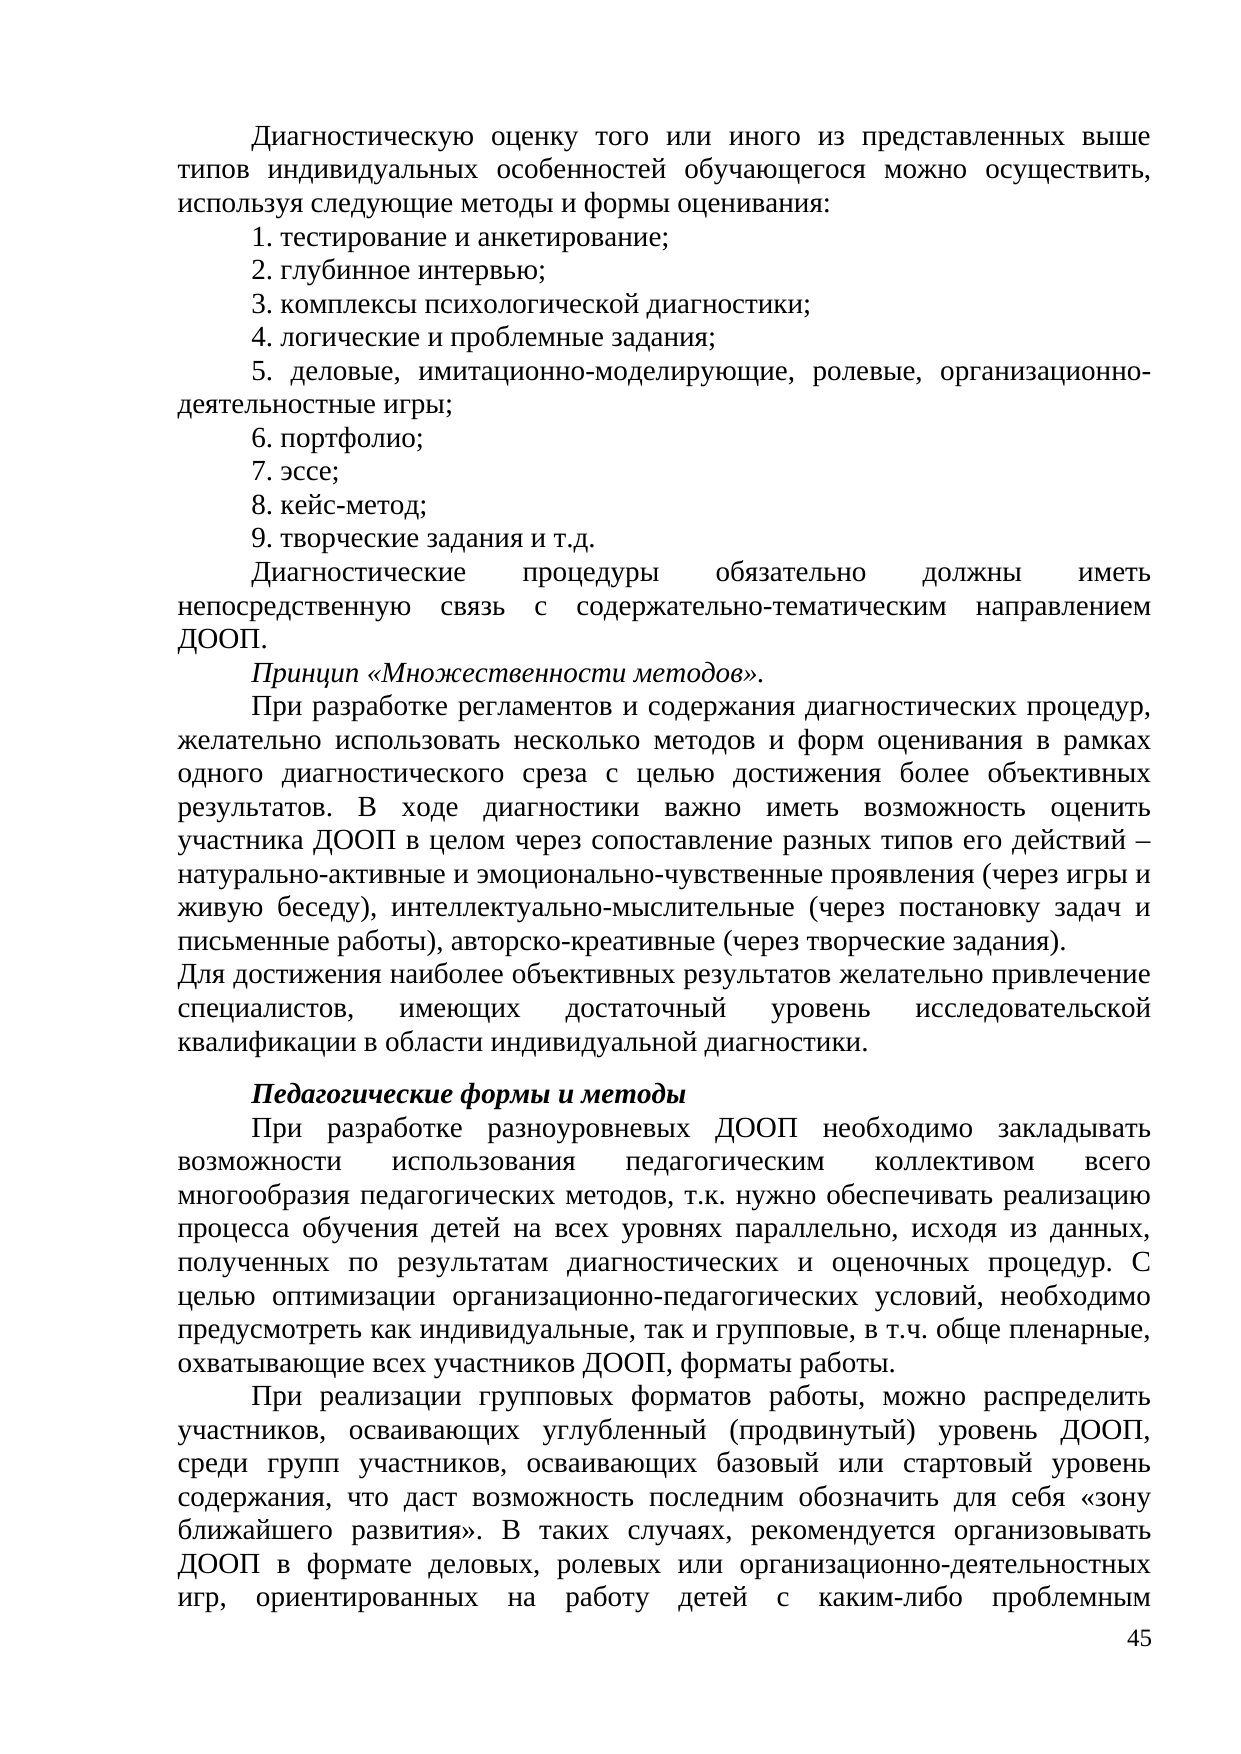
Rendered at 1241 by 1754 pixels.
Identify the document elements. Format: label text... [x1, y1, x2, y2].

text 7. эссе; [251, 453, 1152, 487]
text 8. кейс-метод; [251, 487, 1152, 521]
text Для достижения наиболее объективных результатов желательно привлечение специалистов, имеющих достаточный уровень исследовательской квалификации в области индивидуальной диагностики. [177, 957, 1152, 1057]
text 3. комплексы психологической диагностики; [251, 286, 1152, 319]
text 1. тестирование и анкетирование; [251, 219, 1152, 252]
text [177, 1378, 1152, 1613]
text Диагностические процедуры обязательно должны иметь непосредственную связь с содержательно-тематическим направлением ДООП. [177, 554, 1152, 655]
text При разработке разноуровневых ДООП необходимо закладывать возможности использования педагогическим коллективом всего многообразия педагогических методов, т.к. нужно обеспечивать реализацию процесса обучения детей на всех уровнях параллельно, исходя из данных, полученных по результатам диагностических и оценочных процедур. С целью оптимизации организационно-педагогических условий, необходимо предусмотреть как индивидуальные, так и групповые, в т.ч. обще пленарные, охватывающие всех участников ДООП, форматы работы. [177, 1110, 1152, 1378]
text Педагогические формы и методы [177, 1076, 1152, 1110]
text Принцип «Множественности методов». [177, 655, 1152, 688]
text 5. деловые, имитационно-моделирующие, ролевые, организационно-деятельностные игры; [177, 353, 1152, 420]
text 9. творческие задания и т.д. [251, 521, 1152, 554]
text 4. логические и проблемные задания; [251, 319, 1152, 353]
text При разработке регламентов и содержания диагностических процедур, желательно использовать несколько методов и форм оценивания в рамках одного диагностического среза с целью достижения более объективных результатов. В ходе диагностики важно иметь возможность оценить участника ДООП в целом через сопоставление разных типов его действий – натурально-активные и эмоционально-чувственные проявления (через игры и живую беседу), интеллектуально-мыслительные (через постановку задач и письменные работы), авторско-креативные (через творческие задания). [177, 688, 1152, 957]
text 6. портфолио; [251, 420, 1152, 453]
text 2. глубинное интервью; [251, 252, 1152, 286]
text Диагностическую оценку того или иного из представленных выше типов индивидуальных особенностей обучающегося можно осуществить, используя следующие методы и формы оценивания: [177, 118, 1152, 219]
